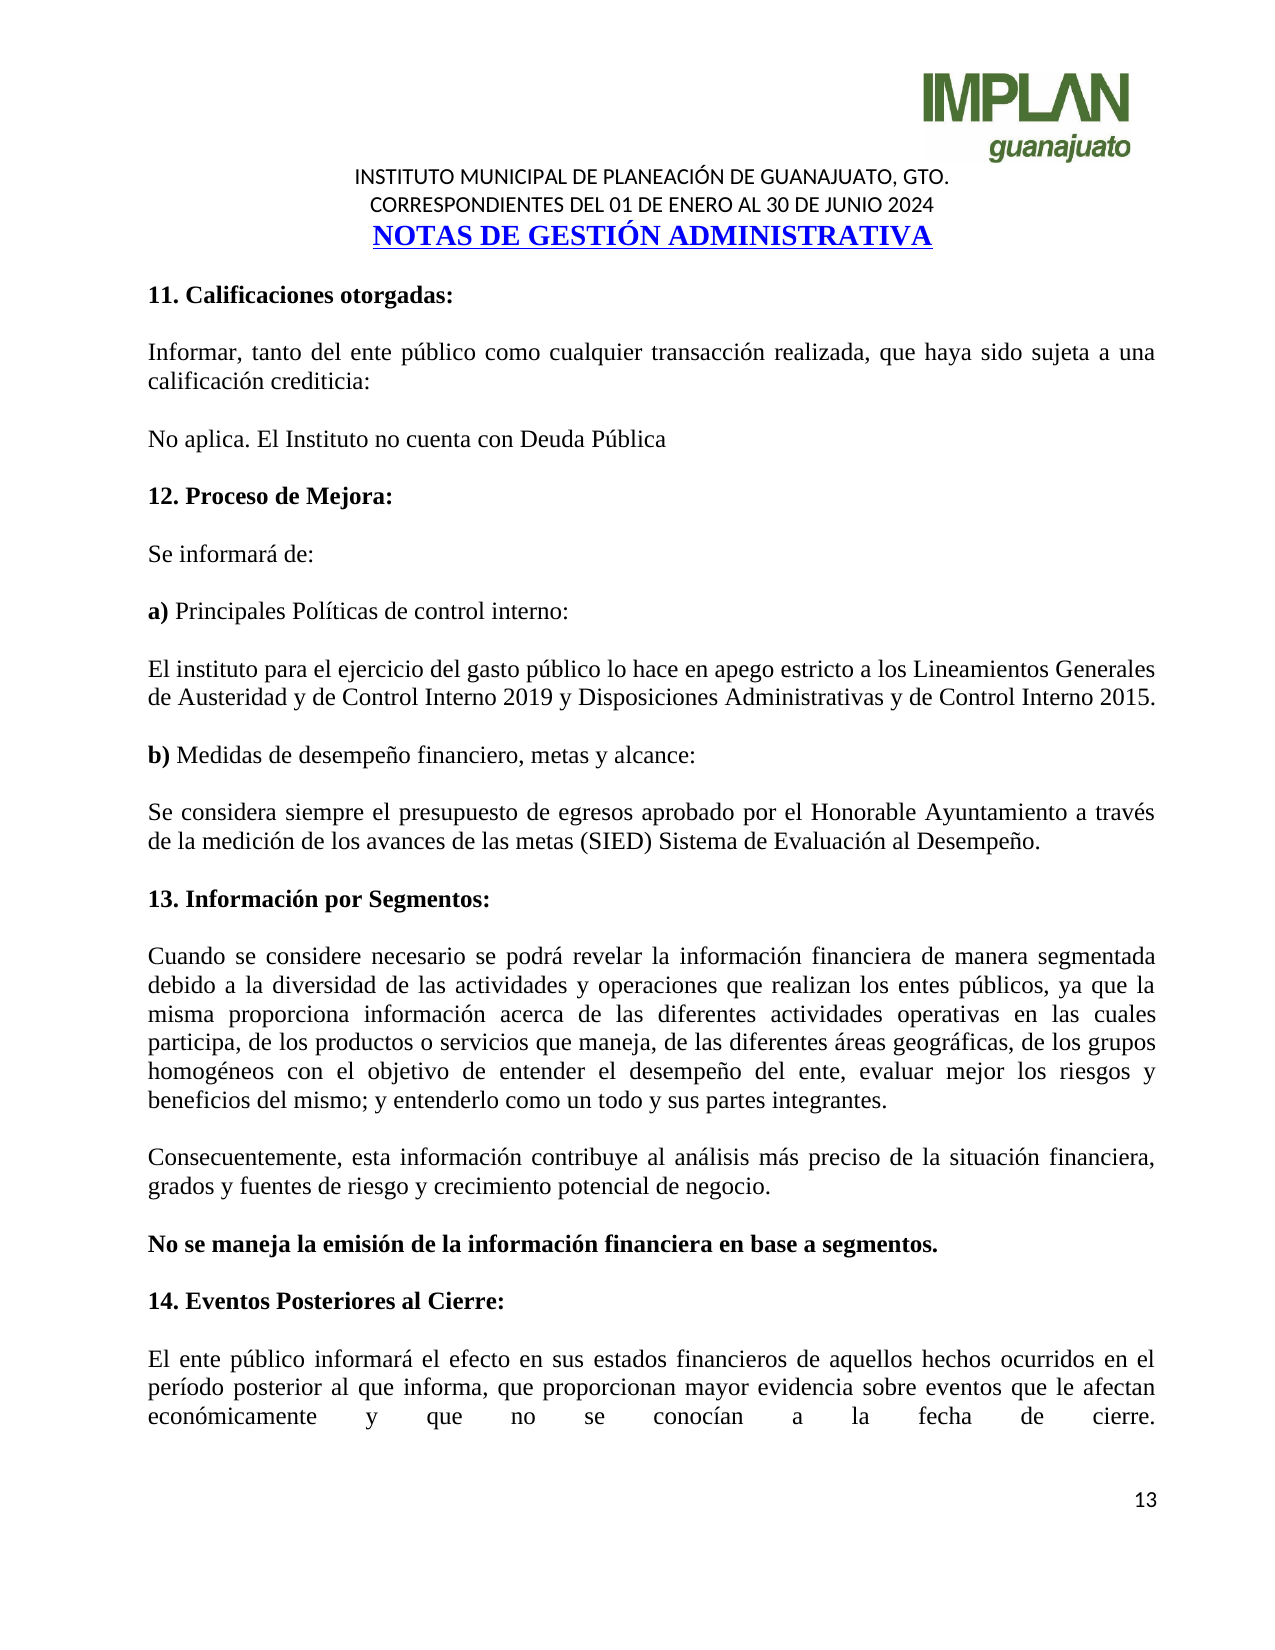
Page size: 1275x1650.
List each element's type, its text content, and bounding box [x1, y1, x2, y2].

text Consecuentemente, esta información contribuye al análisis más preciso de la situación financiera, grados y fuentes de riesgo y crecimiento potencial de negocio. [148, 1142, 1157, 1200]
text No se maneja la emisión de la información financiera en base a segmentos. [148, 1229, 1157, 1257]
text Informar, tanto del ente público como cualquier transacción realizada, que haya sido sujeta a una calificación crediticia: [148, 337, 1157, 395]
text 12. Proceso de Mejora: [148, 481, 1157, 510]
text El ente público informará el efecto en sus estados financieros de aquellos hechos ocurridos en el período posterior al que informa, que proporcionan mayor evidencia sobre eventos que le afectan económicamente y que no se conocían a la fecha de cierre. [148, 1344, 1157, 1458]
text Se considera siempre el presupuesto de egresos aprobado por el Honorable Ayuntamiento a través de la medición de los avances de las metas (SIED) Sistema de Evaluación al Desempeño. [148, 797, 1157, 855]
text a) Principales Políticas de control interno: [148, 596, 1157, 625]
text 13. Información por Segmentos: [148, 884, 1157, 912]
text No aplica. El Instituto no cuenta con Deuda Pública [148, 424, 1157, 452]
text b) Medidas de desempeño financiero, metas y alcance: [148, 740, 1157, 769]
picture [923, 73, 1131, 163]
text Cuando se considere necesario se podrá revelar la información financiera de manera segmentada debido a la diversidad de las actividades y operaciones que realizan los entes públicos, ya que la misma proporciona información acerca de las diferentes actividades operativas en las cuales participa, de los productos o servicios que maneja, de las diferentes áreas geográficas, de los grupos homogéneos con el objetivo de entender el desempeño del ente, evaluar mejor los riesgos y beneficios del mismo; y entenderlo como un todo y sus partes integrantes. [148, 941, 1157, 1114]
text 14. Eventos Posteriores al Cierre: [148, 1286, 1157, 1315]
text Se informará de: [148, 539, 1157, 567]
text 11. Calificaciones otorgadas: [148, 280, 1157, 309]
text El instituto para el ejercicio del gasto público lo hace en apego estricto a los Lineamientos Generales de Austeridad y de Control Interno 2019 y Disposiciones Administrativas y de Control Interno 2015. [148, 654, 1157, 711]
